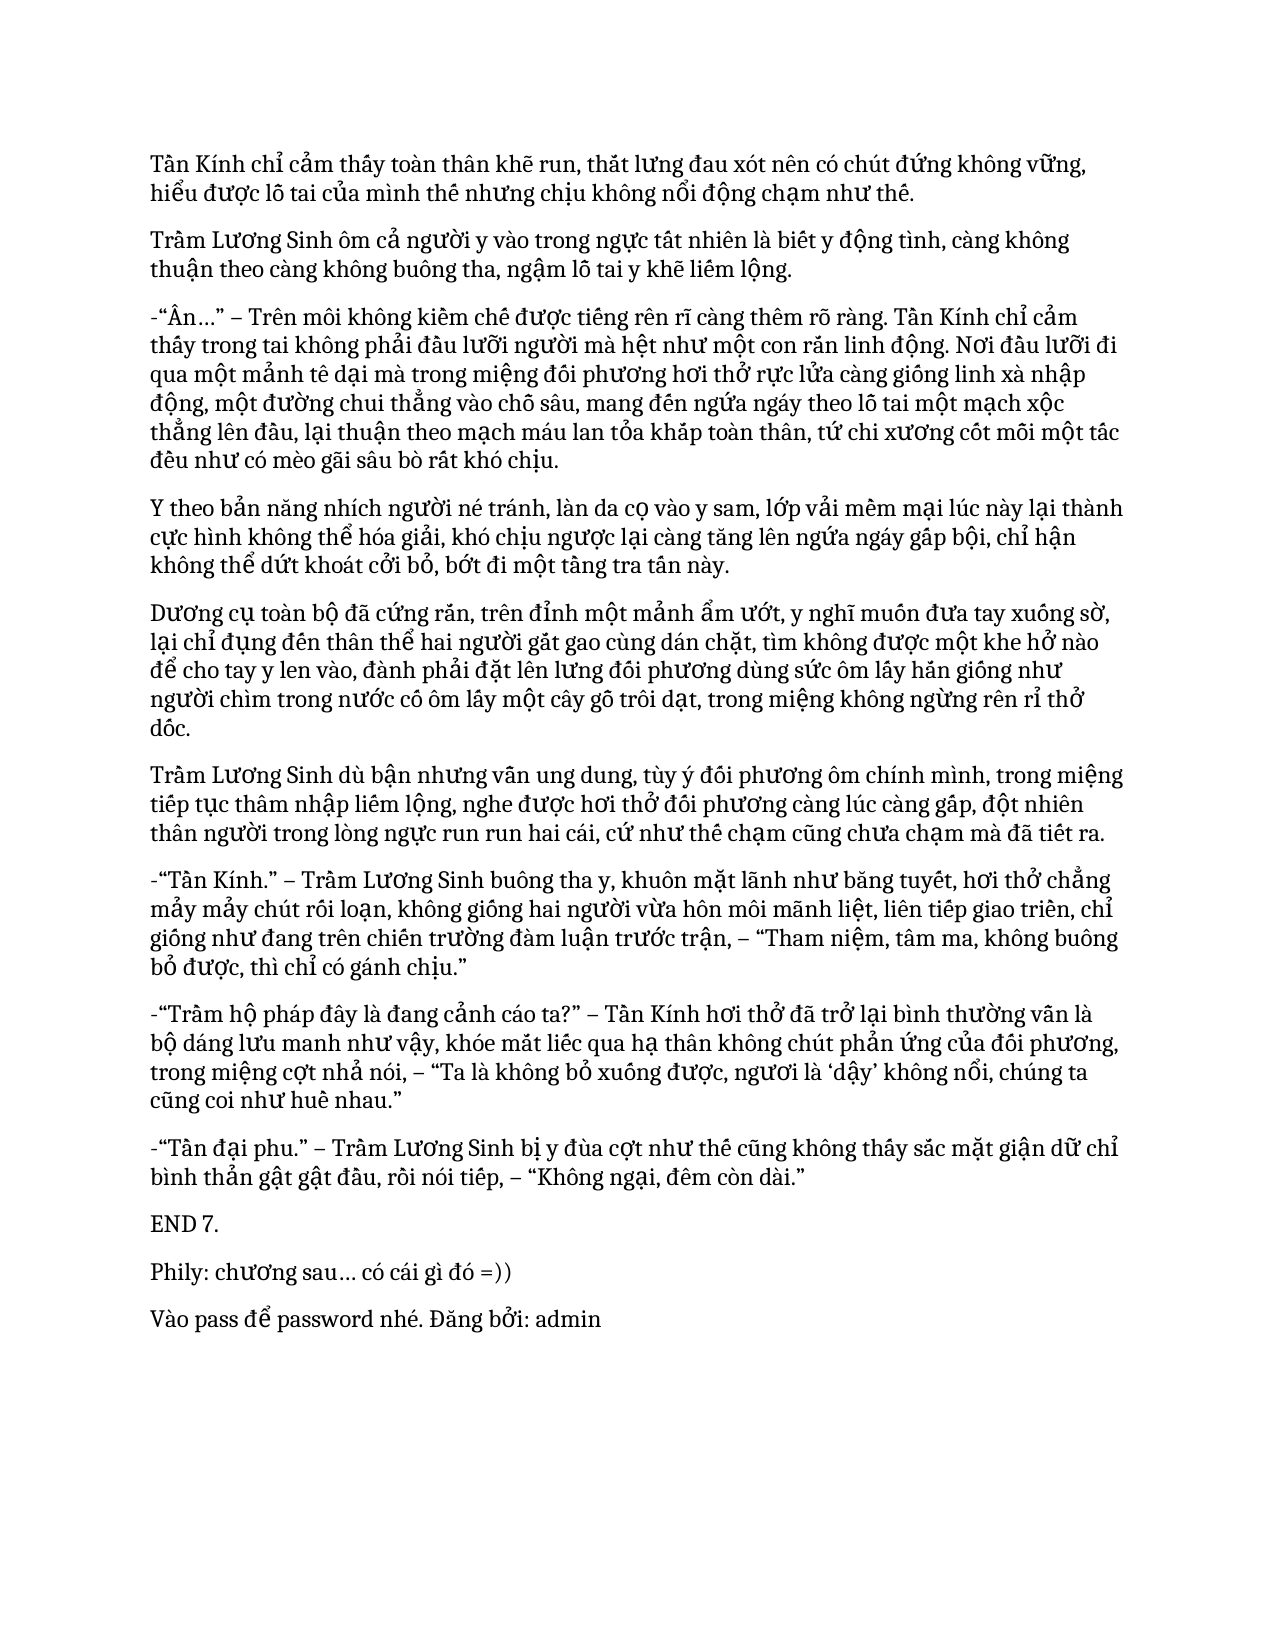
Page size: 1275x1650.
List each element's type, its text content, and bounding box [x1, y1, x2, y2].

text Dương cụ toàn bộ đã cứng rắn, trên đỉnh một mảnh ẩm ướt, y nghĩ muốn đưa tay xuống sờ, lại chỉ đụng đến thân thể hai người gắt gao cùng dán chặt, tìm không được một khe hở nào để cho tay y len vào, đành phải đặt lên lưng đối phương dùng sức ôm lấy hắn giống như người chìm trong nước cố ôm lấy một cây gỗ trôi dạt, trong miệng không ngừng rên rỉ thở dốc. [150, 599, 1125, 742]
text -“Tần Kính.” – Trầm Lương Sinh buông tha y, khuôn mặt lãnh như băng tuyết, hơi thở chẳng mảy mảy chút rối loạn, không giống hai người vừa hôn môi mãnh liệt, liên tiếp giao triền, chỉ giống như đang trên chiến trường đàm luận trước trận, – “Tham niệm, tâm ma, không buông bỏ được, thì chỉ có gánh chịu.” [150, 866, 1125, 981]
text Phily: chương sau… có cái gì đó =)) [150, 1257, 1125, 1286]
text Vào pass để password nhé. Đăng bởi: admin [150, 1305, 1125, 1334]
text Trầm Lương Sinh ôm cả người y vào trong ngực tất nhiên là biết y động tình, càng không thuận theo càng không buông tha, ngậm lỗ tai y khẽ liếm lộng. [150, 226, 1125, 284]
text -“Tần đại phu.” – Trầm Lương Sinh bị y đùa cợt như thế cũng không thấy sắc mặt giận dữ chỉ bình thản gật gật đầu, rồi nói tiếp, – “Không ngại, đêm còn dài.” [150, 1134, 1125, 1191]
text Trầm Lương Sinh dù bận nhưng vẫn ung dung, tùy ý đối phương ôm chính mình, trong miệng tiếp tục thâm nhập liếm lộng, nghe được hơi thở đối phương càng lúc càng gấp, đột nhiên thân người trong lòng ngực run run hai cái, cứ như thế chạm cũng chưa chạm mà đã tiết ra. [150, 761, 1125, 847]
text END 7. [150, 1210, 1125, 1239]
text -“Ân…” – Trên môi không kiềm chế được tiếng rên rĩ càng thêm rõ ràng. Tần Kính chỉ cảm thấy trong tai không phải đầu lưỡi người mà hệt như một con rắn linh động. Nơi đầu lưỡi đi qua một mảnh tê dại mà trong miệng đối phương hơi thở rực lửa càng giống linh xà nhập động, một đường chui thẳng vào chỗ sâu, mang đến ngứa ngáy theo lỗ tai một mạch xộc thẳng lên đầu, lại thuận theo mạch máu lan tỏa khắp toàn thân, tứ chi xương cốt mỗi một tấc đều như có mèo gãi sâu bò rất khó chịu. [150, 302, 1125, 475]
text -“Trầm hộ pháp đây là đang cảnh cáo ta?” – Tần Kính hơi thở đã trở lại bình thường vẫn là bộ dáng lưu manh như vậy, khóe mắt liếc qua hạ thân không chút phản ứng của đối phương, trong miệng cợt nhả nói, – “Ta là không bỏ xuống được, ngươi là ‘dậy’ không nổi, chúng ta cũng coi như huề nhau.” [150, 1000, 1125, 1115]
text Tần Kính chỉ cảm thấy toàn thân khẽ run, thắt lưng đau xót nên có chút đứng không vững, hiểu được lỗ tai của mình thế nhưng chịu không nổi động chạm như thế. [150, 150, 1125, 207]
text Y theo bản năng nhích người né tránh, làn da cọ vào y sam, lớp vải mềm mại lúc này lại thành cực hình không thể hóa giải, khó chịu ngược lại càng tăng lên ngứa ngáy gấp bội, chỉ hận không thể dứt khoát cởi bỏ, bớt đi một tầng tra tấn này. [150, 494, 1125, 580]
